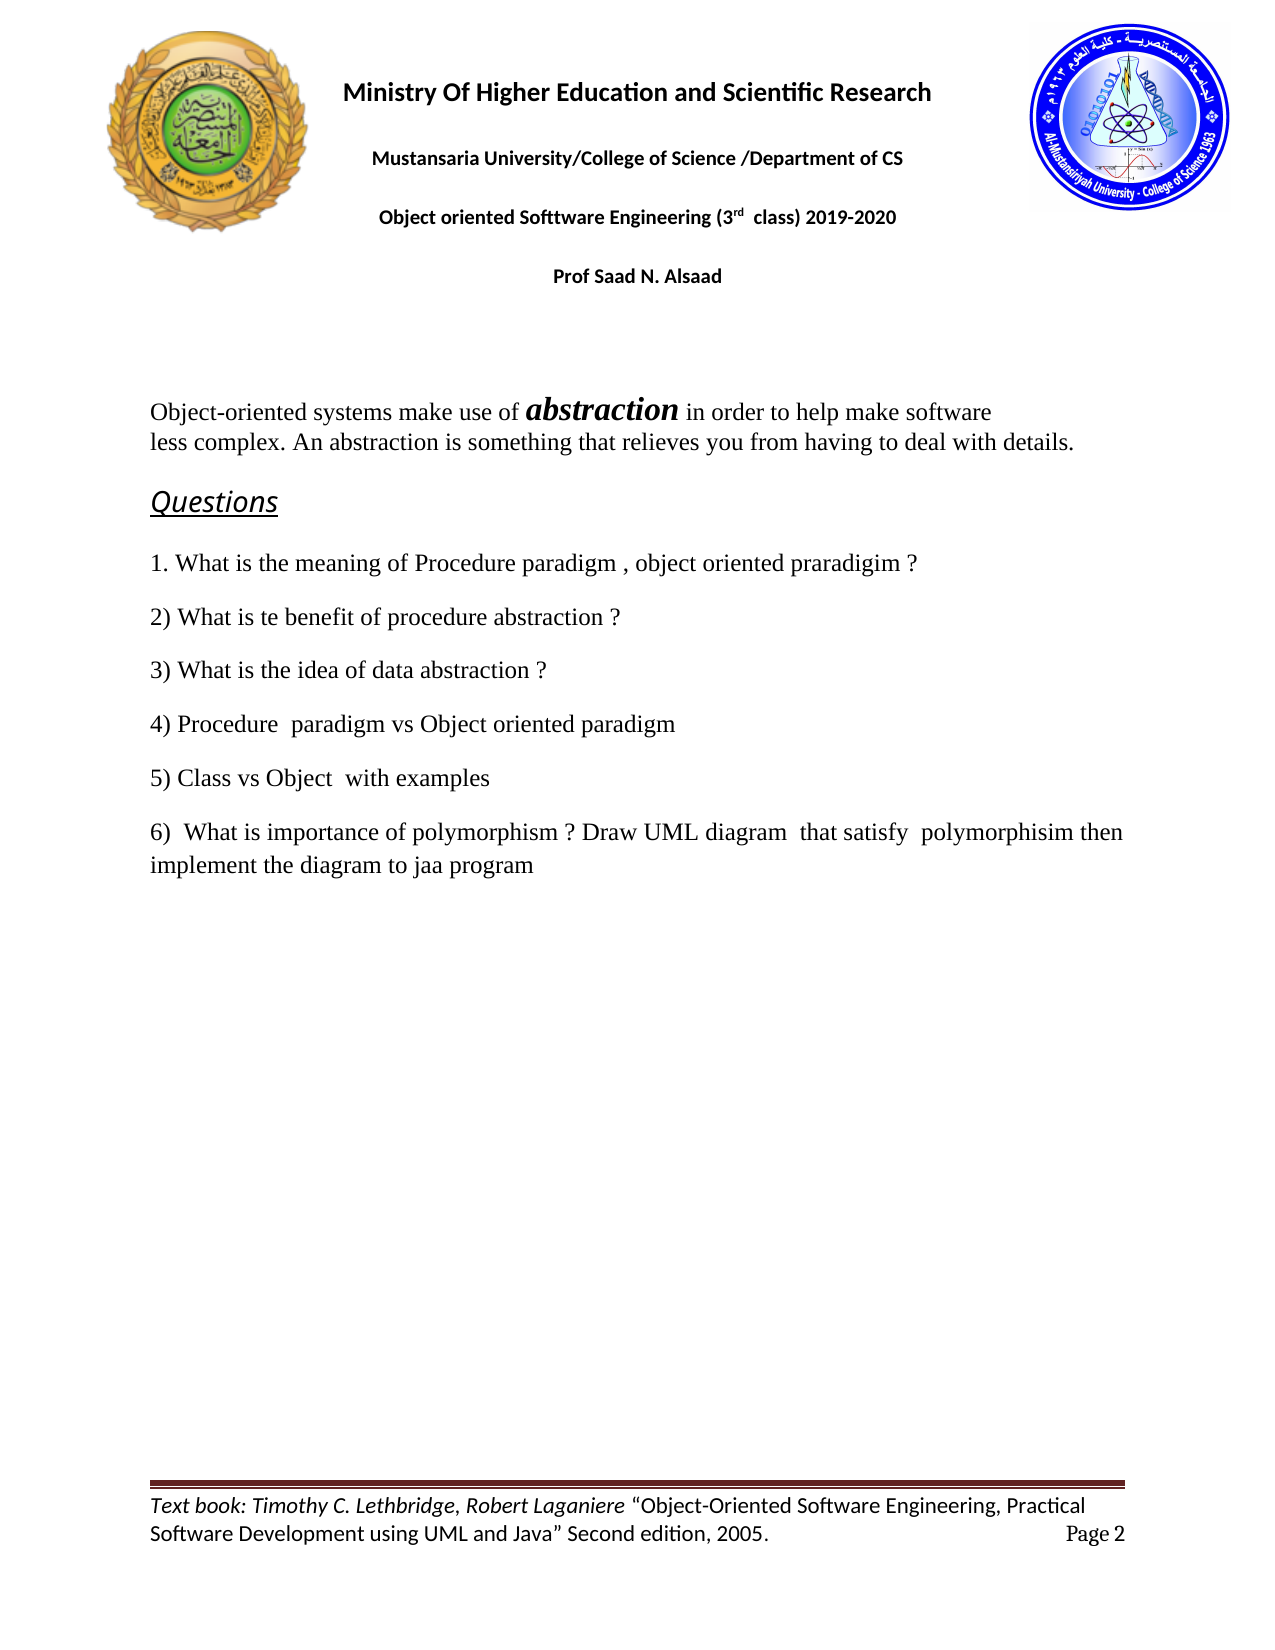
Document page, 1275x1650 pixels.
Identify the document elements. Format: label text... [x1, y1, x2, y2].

text 3) What is the idea of data abstraction ? [150, 655, 1125, 684]
text 5) Class vs Object with examples [150, 763, 1125, 792]
picture [1028, 22, 1231, 212]
text 4) Procedure paradigm vs Object oriented paradigm [150, 709, 1125, 738]
text 2) What is te benefit of procedure abstraction ? [150, 602, 1125, 630]
text 6) What is importance of polymorphism ? Draw UML diagram that satisfy polymorphisim then implement the diagram to jaa program [150, 817, 1125, 879]
text 1. What is the meaning of Procedure paradigm , object oriented praradigim ? [150, 548, 1125, 576]
text Questions [150, 481, 1125, 521]
text Object-oriented systems make use of abstraction in order to help make software [150, 389, 1125, 427]
picture [106, 31, 309, 234]
text less complex. An abstraction is something that relieves you from having to deal with details. [150, 427, 1125, 456]
